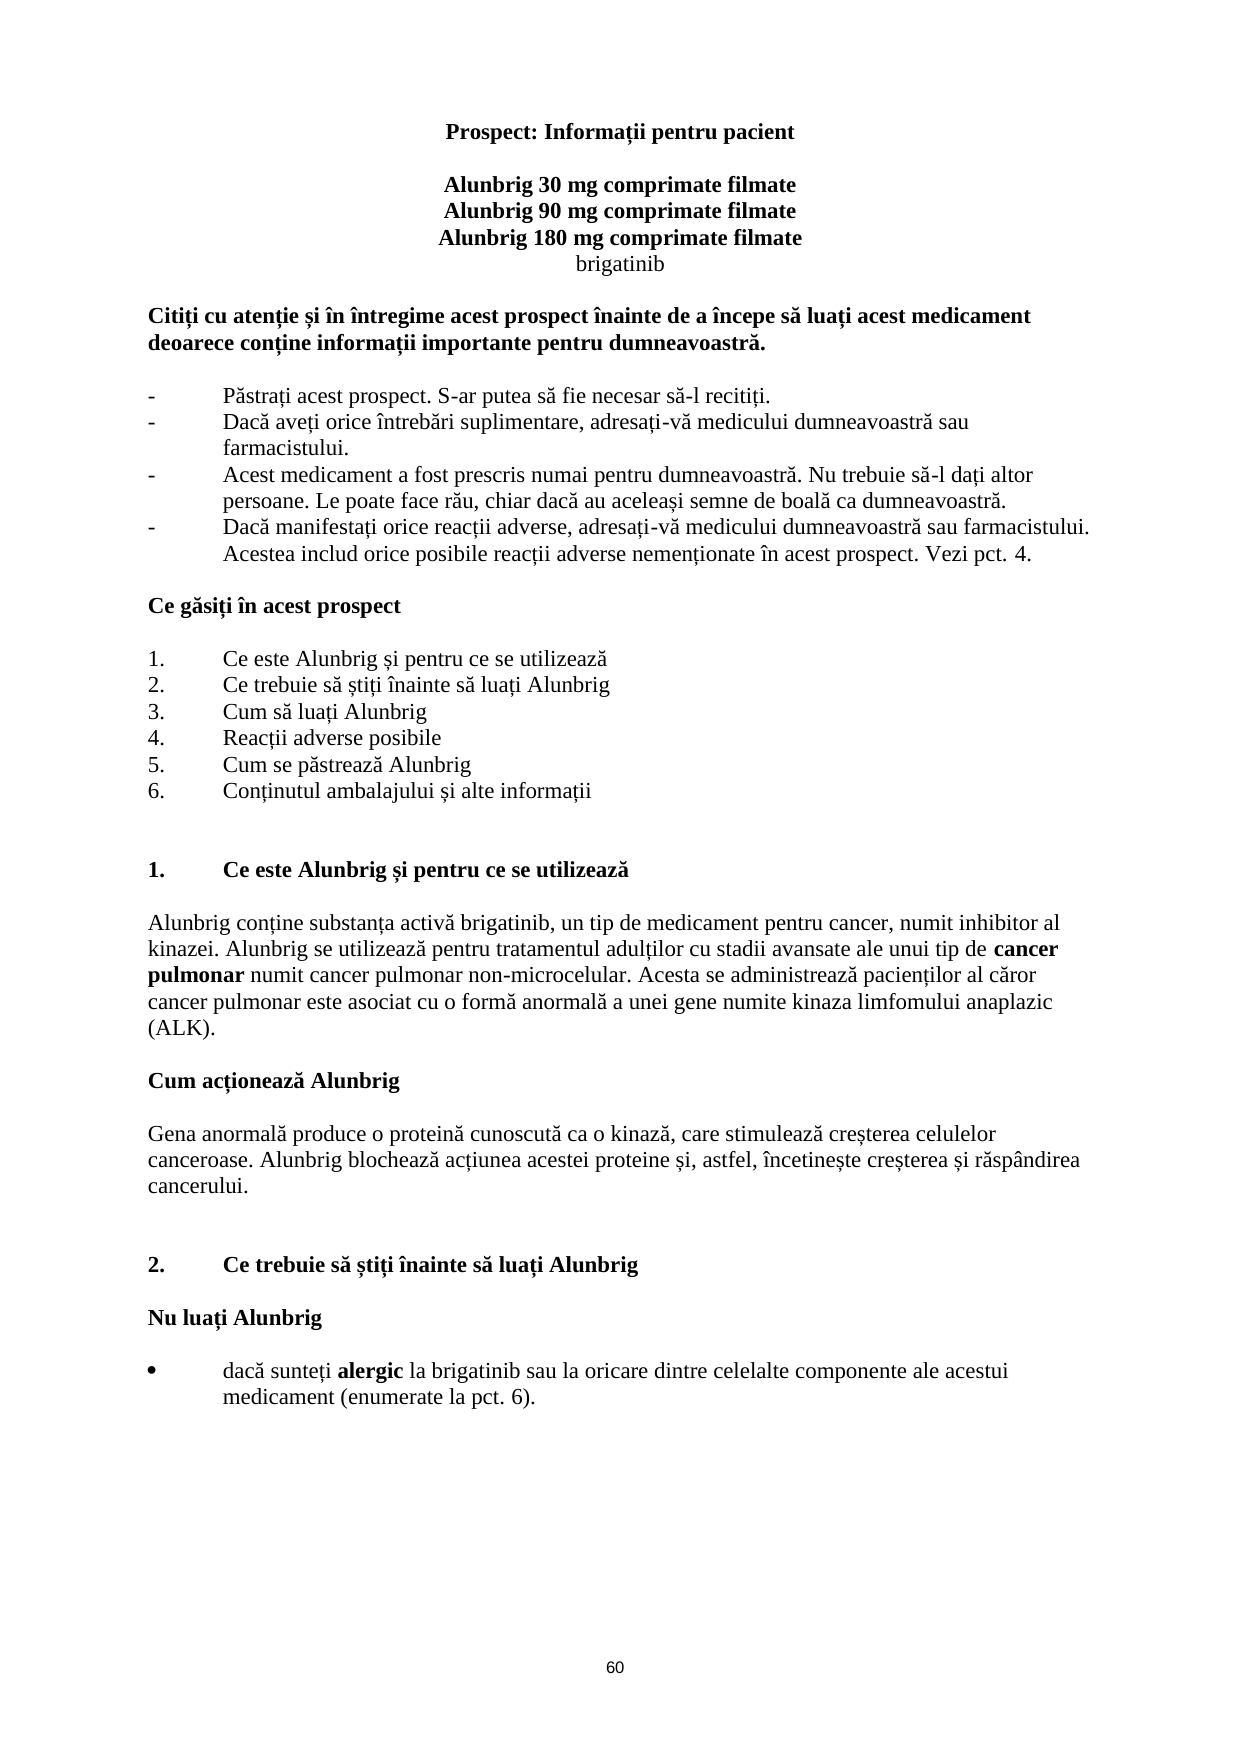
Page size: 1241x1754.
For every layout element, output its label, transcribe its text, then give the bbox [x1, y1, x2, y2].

list Nu luați Alunbrig [148, 1304, 1092, 1330]
list Alunbrig conține substanța activă brigatinib, un tip de medicament pentru cancer, numit inhibitor al kinazei. Alunbrig se utilizează pentru tratamentul adulților cu stadii avansate ale unui tip de cancer pulmonar numit cancer pulmonar non-microcelular. Acesta se administrează pacienților al căror cancer pulmonar este asociat cu o formă anormală a unei gene numite kinaza limfomului anaplazic (ALK). [148, 909, 1092, 1041]
list Alunbrig 30 mg comprimate filmate [148, 171, 1092, 197]
list Dacă aveți orice întrebări suplimentare, adresați-vă medicului dumneavoastră sau farmacistului. [148, 408, 1092, 461]
list brigatinib [148, 250, 1092, 276]
list 3. Cum să luați Alunbrig [148, 698, 1092, 724]
list dacă sunteți alergic la brigatinib sau la oricare dintre celelalte componente ale acestui medicament (enumerate la pct. 6). [148, 1357, 1092, 1409]
list Dacă manifestați orice reacții adverse, adresați-vă medicului dumneavoastră sau farmacistului. Acestea includ orice posibile reacții adverse nemenționate în acest prospect. Vezi pct. 4. [148, 513, 1092, 566]
list Prospect: Informații pentru pacient [148, 118, 1092, 144]
list 2. Ce trebuie să știți înainte să luați Alunbrig [148, 672, 1092, 698]
list Acest medicament a fost prescris numai pentru dumneavoastră. Nu trebuie să-l dați altor persoane. Le poate face rău, chiar dacă au aceleași semne de boală ca dumneavoastră. [148, 461, 1092, 513]
list Alunbrig 90 mg comprimate filmate [148, 197, 1092, 223]
list 6. Conținutul ambalajului și alte informații [148, 777, 1092, 803]
list Citiți cu atenție și în întregime acest prospect înainte de a începe să luați acest medicament deoarece conține informații importante pentru dumneavoastră. [148, 303, 1092, 355]
list Alunbrig 180 mg comprimate filmate [148, 223, 1092, 250]
list 4. Reacții adverse posibile [148, 724, 1092, 751]
list Păstrați acest prospect. S-ar putea să fie necesar să-l recitiți. [148, 382, 1092, 408]
list 1. Ce este Alunbrig și pentru ce se utilizează [148, 645, 1092, 672]
list 5. Cum se păstrează Alunbrig [148, 751, 1092, 777]
list Ce găsiți în acest prospect [148, 592, 1092, 619]
list Gena anormală produce o proteină cunoscută ca o kinază, care stimulează creșterea celulelor canceroase. Alunbrig blochează acțiunea acestei proteine și, astfel, încetinește creșterea și răspândirea cancerului. [148, 1119, 1092, 1199]
list 2. Ce trebuie să știți înainte să luați Alunbrig [148, 1251, 1092, 1278]
list Cum acționează Alunbrig [148, 1067, 1092, 1093]
list 1. Ce este Alunbrig și pentru ce se utilizează [148, 856, 1092, 882]
